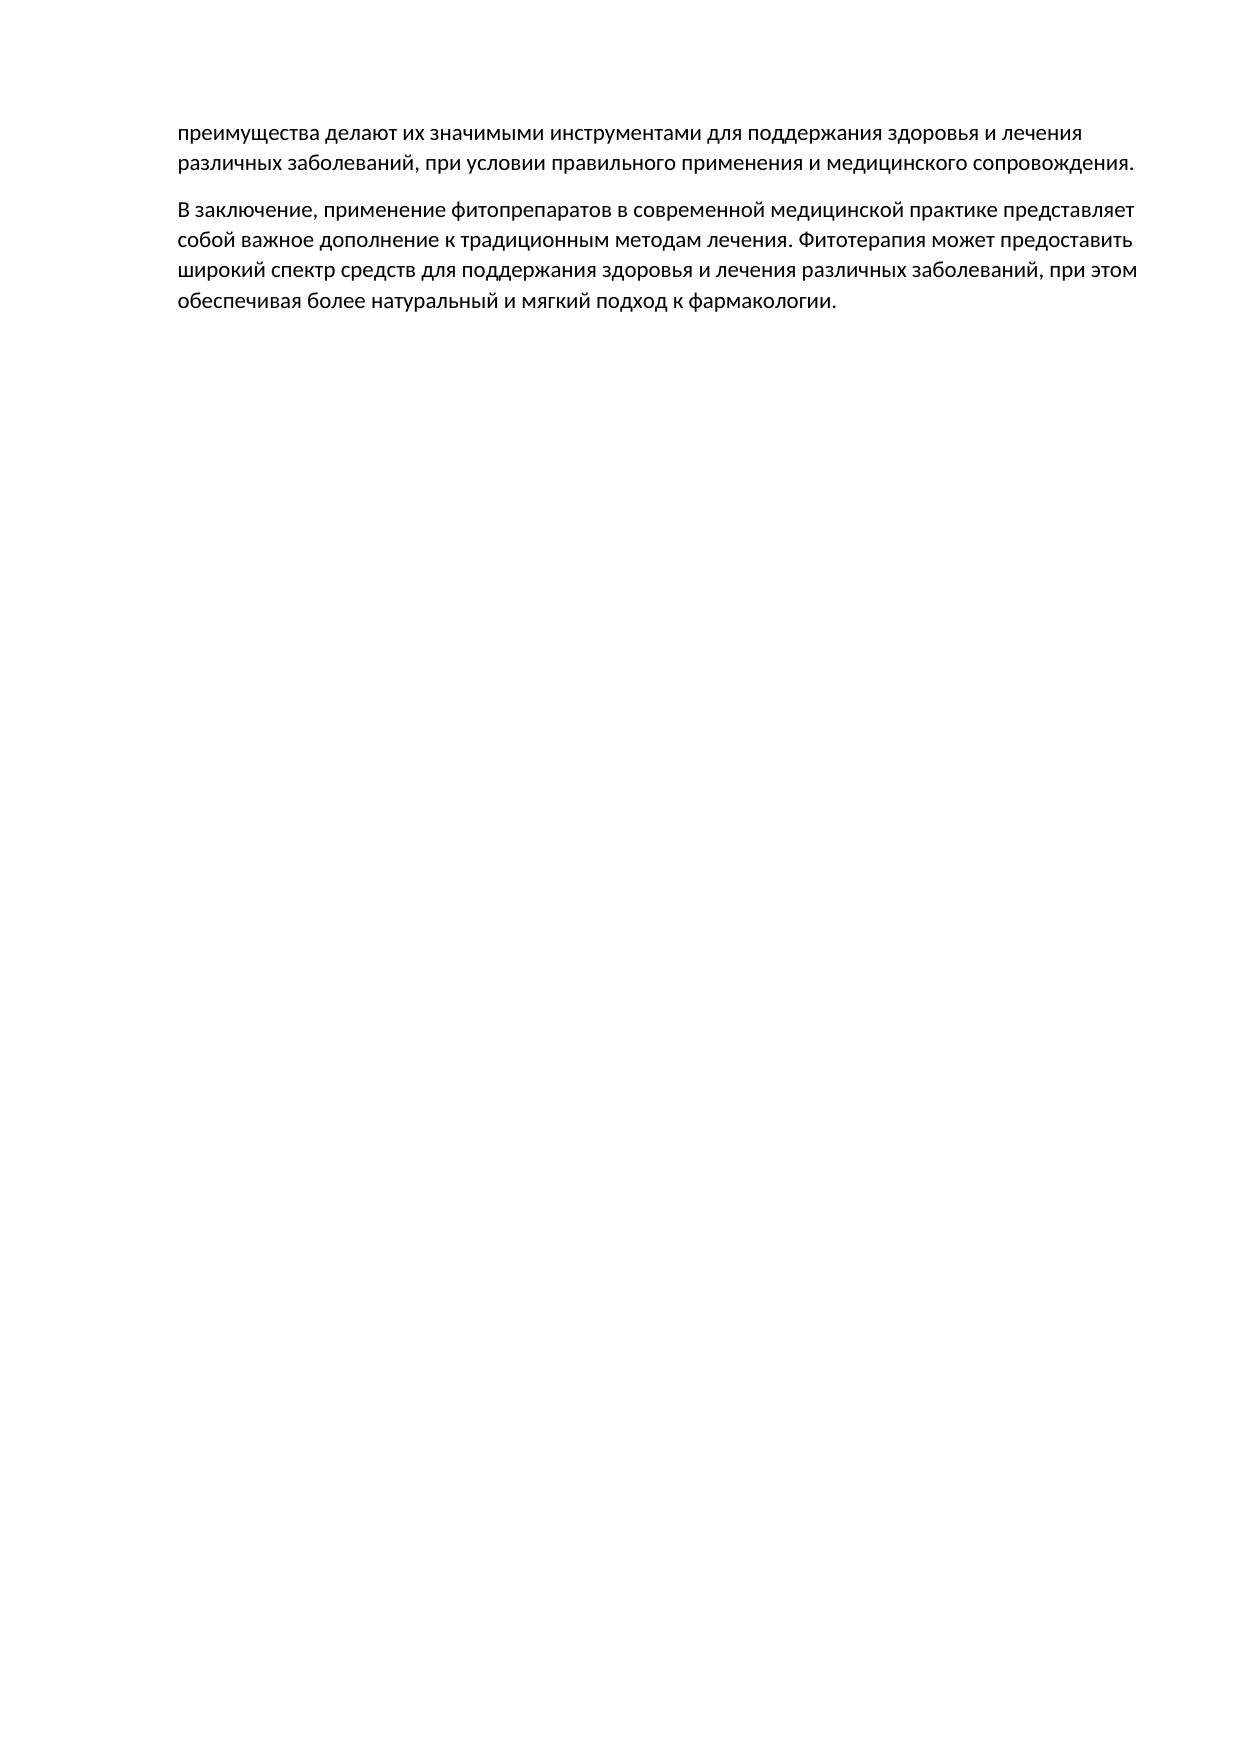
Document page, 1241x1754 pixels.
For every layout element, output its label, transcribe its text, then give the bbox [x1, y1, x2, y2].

text В заключение, применение фитопрепаратов в современной медицинской практике представляет собой важное дополнение к традиционным методам лечения. Фитотерапия может предоставить широкий спектр средств для поддержания здоровья и лечения различных заболеваний, при этом обеспечивая более натуральный и мягкий подход к фармакологии. [177, 195, 1152, 314]
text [177, 118, 1152, 176]
